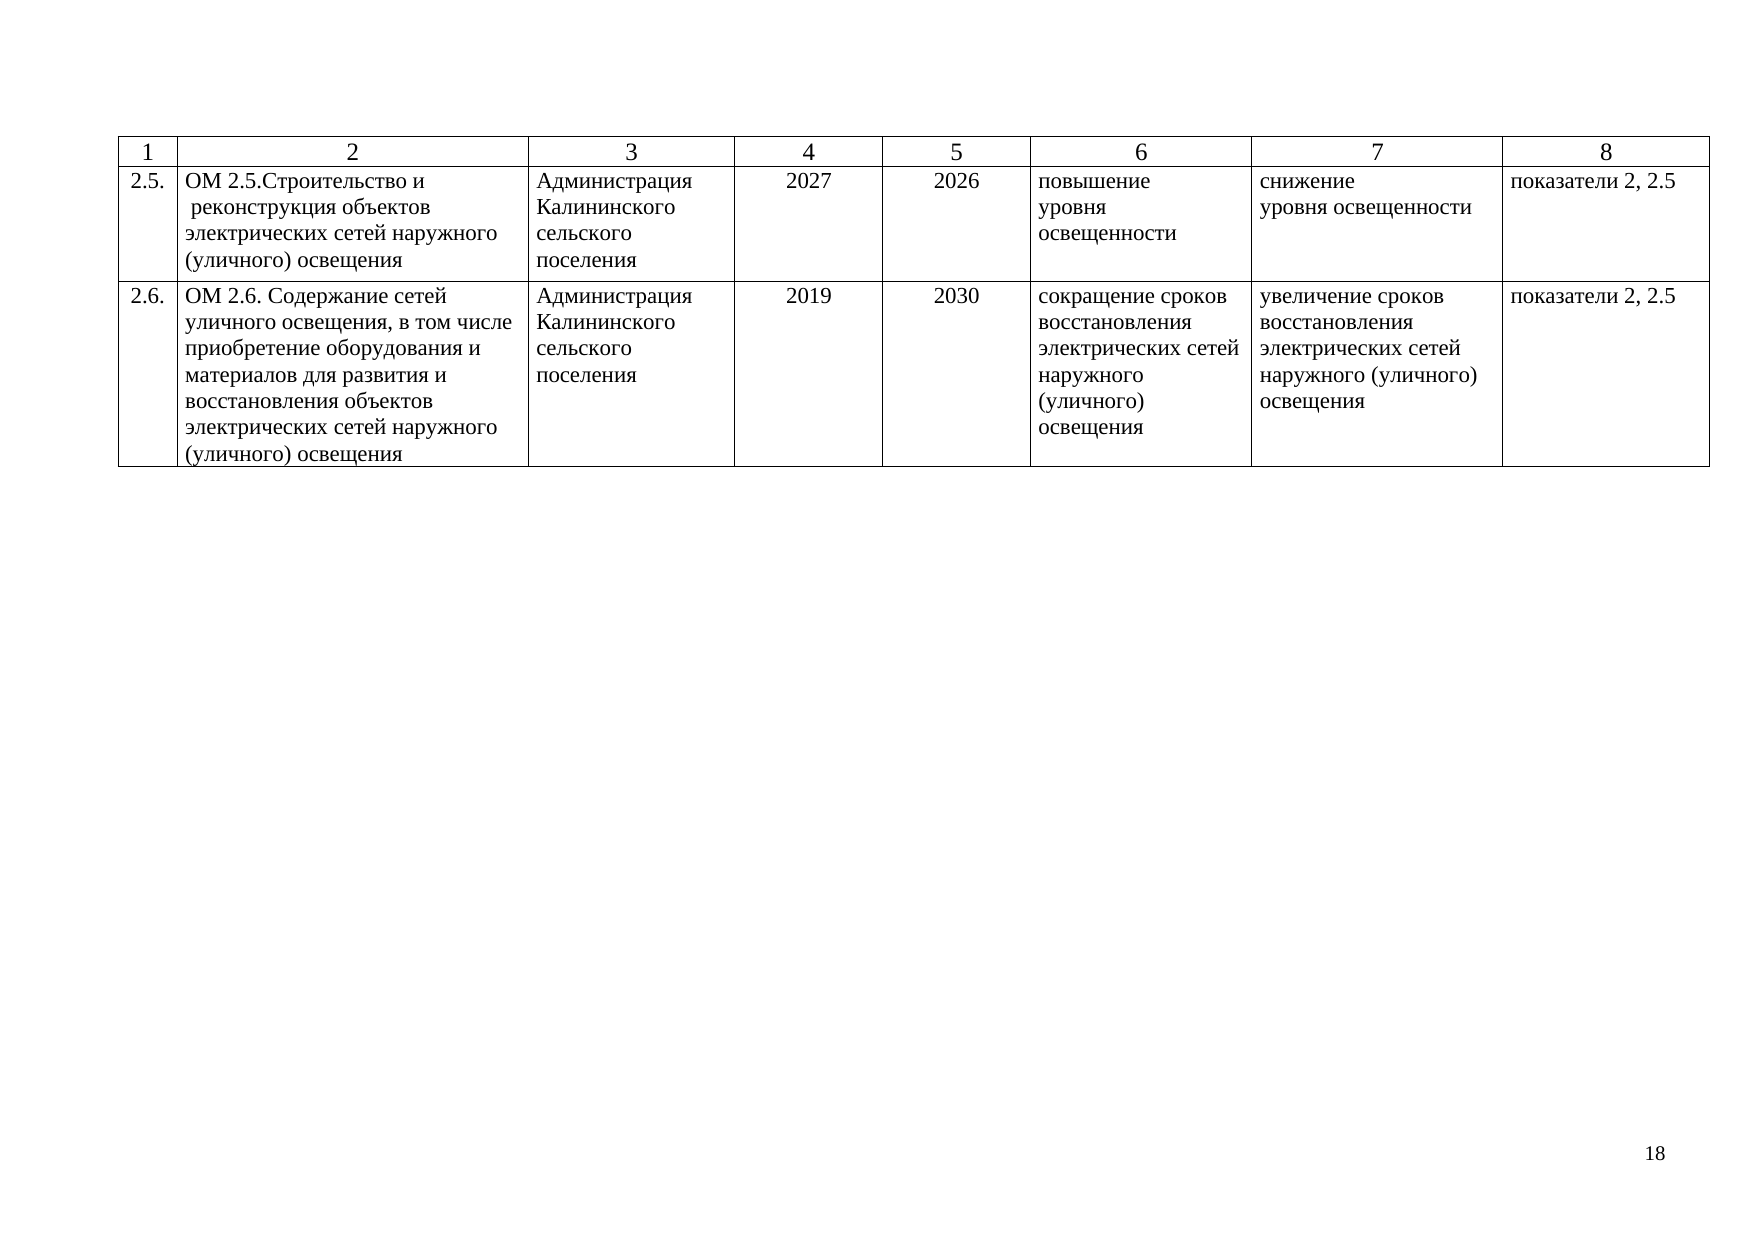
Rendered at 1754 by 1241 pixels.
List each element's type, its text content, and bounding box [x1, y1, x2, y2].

table_header 4 [735, 137, 882, 166]
table_header 5 [883, 137, 1030, 166]
table_cell 2026 [883, 167, 1030, 281]
table_header 7 [1252, 137, 1502, 166]
table_cell сокращение сроков восстановления электрических сетей наружного (уличного) освещения [1031, 282, 1251, 466]
table_cell ОМ 2.6. Содержание сетей уличного освещения, в том числе приобретение оборудования и материалов для развития и восстановления объектов электрических сетей наружного (уличного) освещения [178, 282, 528, 466]
table_header 6 [1031, 137, 1251, 166]
table_cell показатели 2, 2.5 [1503, 167, 1709, 281]
table_cell Администрация Калининского сельского поселения [529, 282, 734, 466]
table_cell снижение уровня освещенности [1252, 167, 1502, 281]
table_cell 2019 [735, 282, 882, 466]
table_header 3 [529, 137, 734, 166]
table_cell показатели 2, 2.5 [1503, 282, 1709, 466]
table_cell 2.6. [119, 282, 177, 466]
table_cell ОМ 2.5.Строительство и реконструкция объектов электрических сетей наружного (уличного) освещения [178, 167, 528, 281]
table_cell 2.5. [119, 167, 177, 281]
table_cell увеличение сроков восстановления электрических сетей наружного (уличного) освещения [1252, 282, 1502, 466]
table_cell 2027 [735, 167, 882, 281]
table_header 8 [1503, 137, 1709, 166]
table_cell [529, 167, 734, 281]
table_cell повышение уровня освещенности [1031, 167, 1251, 281]
table_cell 2030 [883, 282, 1030, 466]
table_header 2 [178, 137, 528, 166]
table_header 1 [119, 137, 177, 166]
